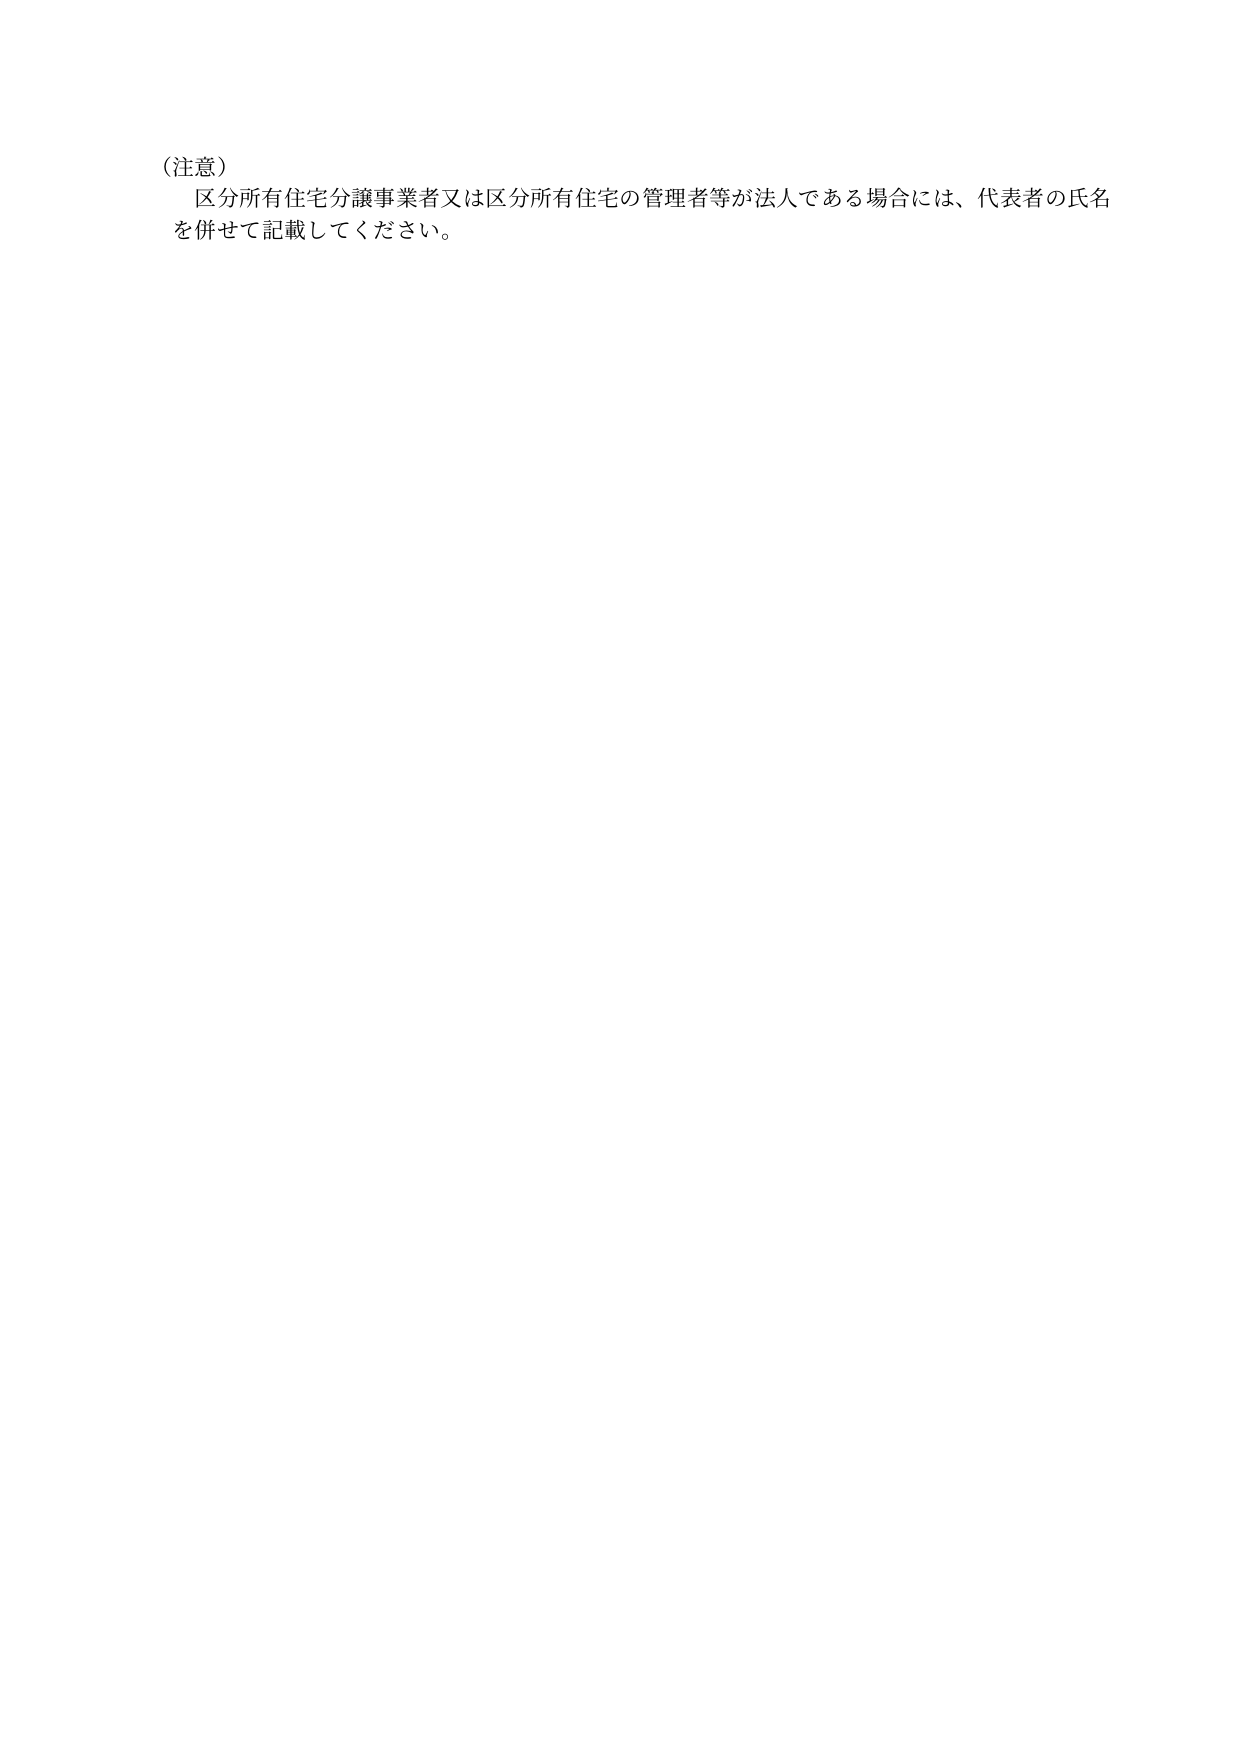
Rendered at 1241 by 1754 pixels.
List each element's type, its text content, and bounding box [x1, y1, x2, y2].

text 区分所有住宅分譲事業者又は区分所有住宅の管理者等が法人である場合には、代表者の氏名を併せて記載してください。 [172, 182, 1113, 245]
text （注意） [150, 150, 1113, 182]
